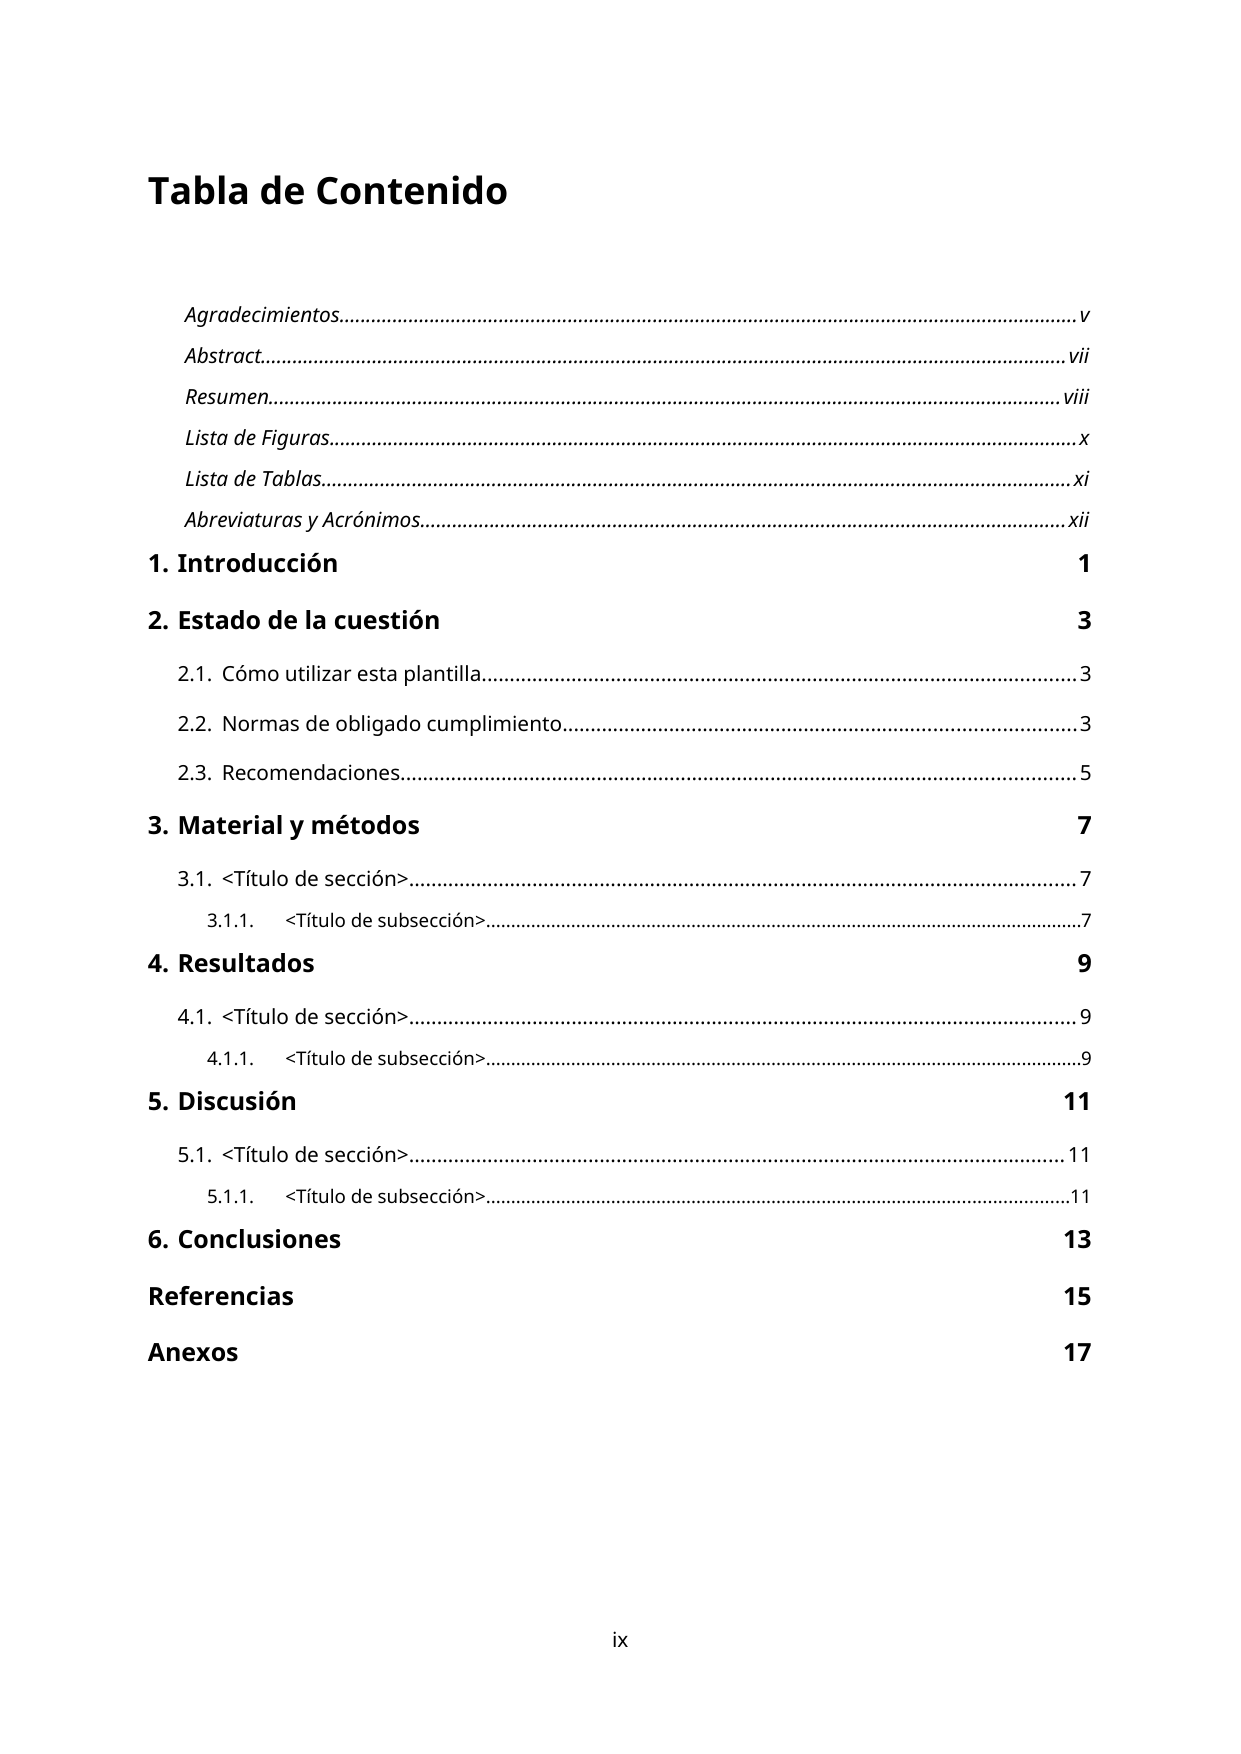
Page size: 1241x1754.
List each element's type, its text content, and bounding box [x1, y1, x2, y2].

text Resumen viii [185, 382, 1092, 411]
text 1. Introducción 1 [148, 546, 1092, 580]
text 2.3. Recomendaciones 5 [177, 758, 1092, 787]
text 2.2. Normas de obligado cumplimiento 3 [177, 709, 1092, 737]
text Lista de Tablas xi [185, 464, 1092, 492]
text Tabla de Contenido [148, 165, 1092, 216]
text 4.1.1. <Título de subsección> 9 [207, 1045, 1092, 1071]
text 3.1. <Título de sección> 7 [177, 864, 1092, 893]
text Abreviaturas y Acrónimos xii [185, 505, 1092, 533]
text 3. Material y métodos 7 [148, 808, 1092, 842]
text Agradecimientos v [185, 300, 1092, 329]
text 2.1. Cómo utilizar esta plantilla 3 [177, 659, 1092, 688]
text 2. Estado de la cuestión 3 [148, 603, 1092, 637]
text 5.1. <Título de sección> 11 [177, 1140, 1092, 1169]
text Referencias 15 [148, 1278, 1092, 1312]
text 5.1.1. <Título de subsección> 11 [207, 1183, 1092, 1209]
text Lista de Figuras x [185, 423, 1092, 452]
text 4.1. <Título de sección> 9 [177, 1002, 1092, 1031]
text 6. Conclusiones 13 [148, 1221, 1092, 1255]
text Abstract vii [185, 341, 1092, 370]
text 4. Resultados 9 [148, 946, 1092, 979]
text 5. Discusión 11 [148, 1083, 1092, 1117]
text Anexos 17 [148, 1335, 1092, 1369]
text 3.1.1. <Título de subsección> 7 [207, 907, 1092, 933]
